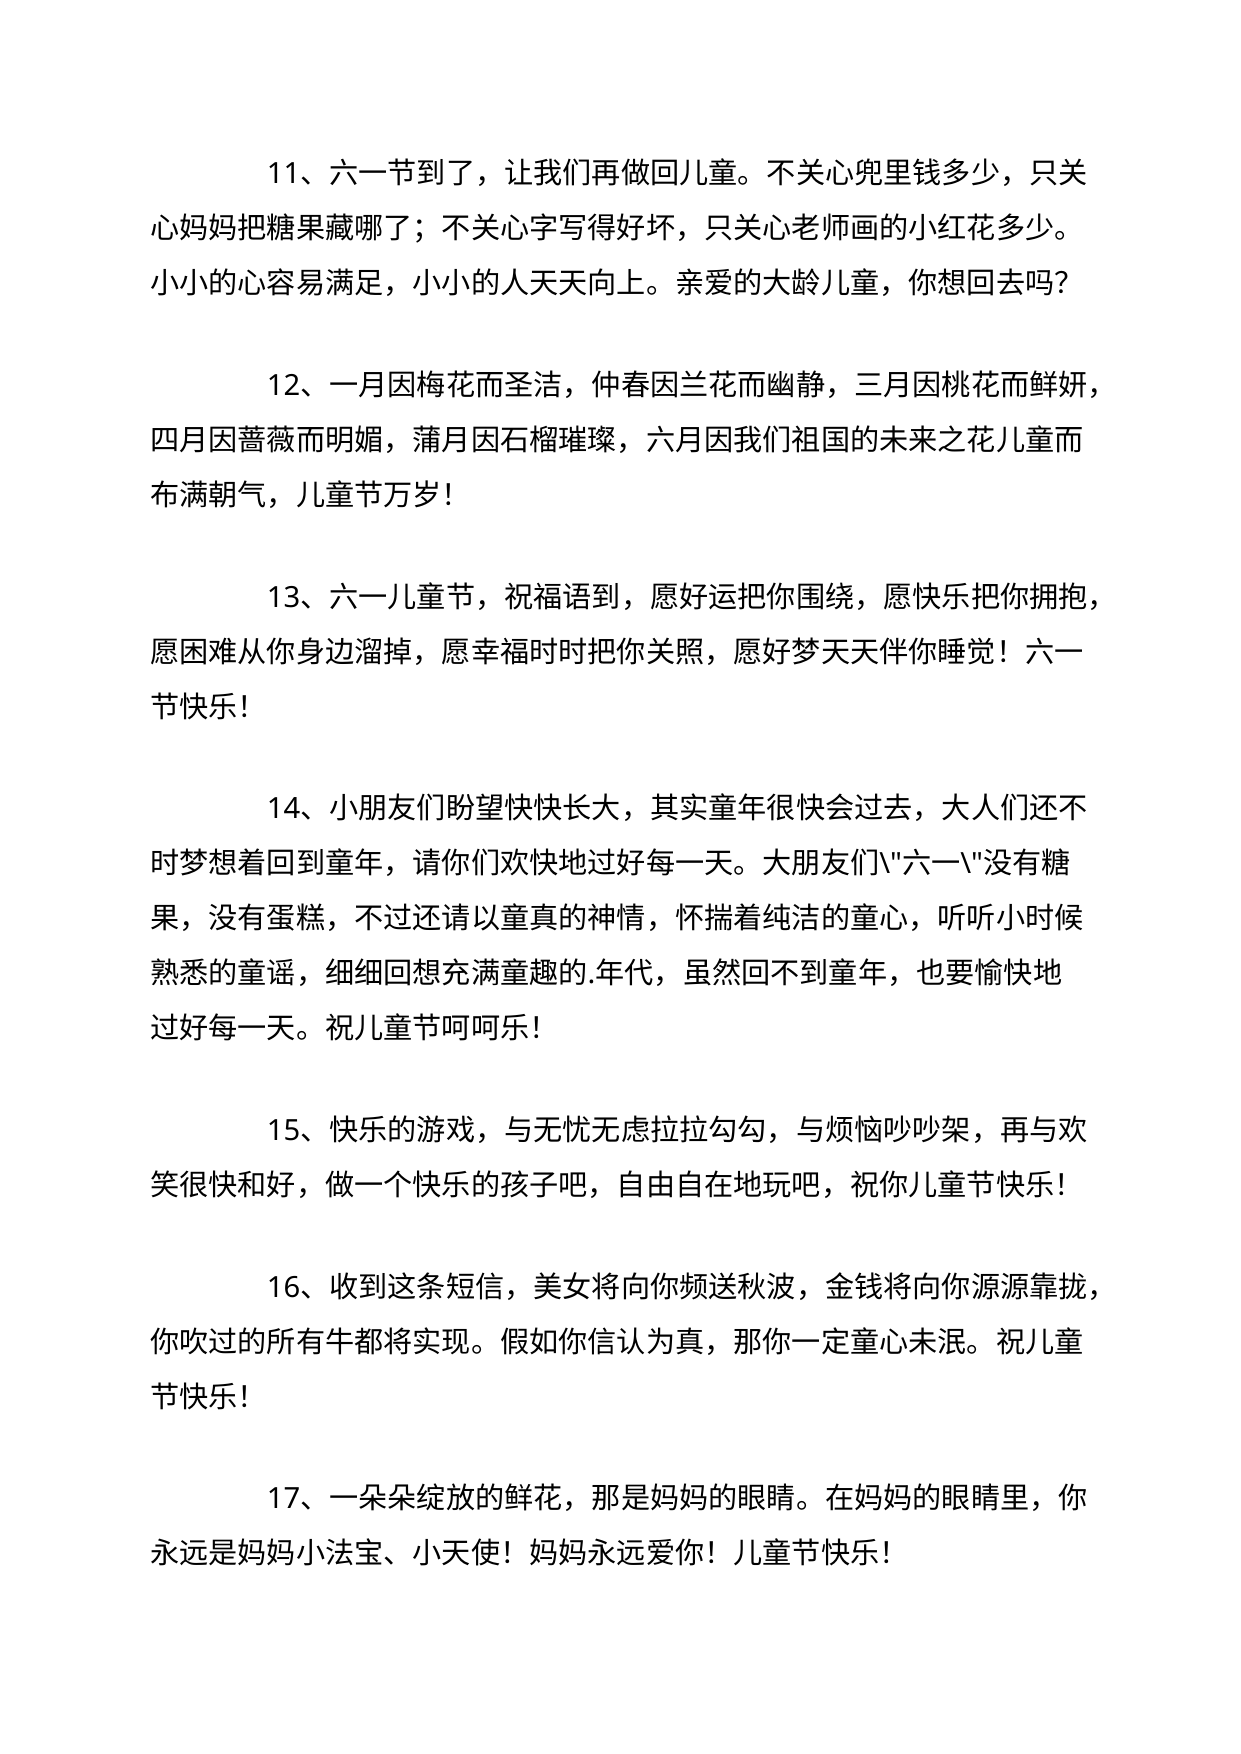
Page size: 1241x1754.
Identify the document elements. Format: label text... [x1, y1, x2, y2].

text 12、一月因梅花而圣洁，仲春因兰花而幽静，三月因桃花而鲜妍，四月因蔷薇而明媚，蒲月因石榴璀璨，六月因我们祖国的未来之花儿童而布满朝气，儿童节万岁！ [150, 362, 1090, 514]
text 16、收到这条短信，美女将向你频送秋波，金钱将向你源源靠拢，你吹过的所有牛都将实现。假如你信认为真，那你一定童心未泯。祝儿童节快乐！ [150, 1263, 1090, 1416]
text 15、快乐的游戏，与无忧无虑拉拉勾勾，与烦恼吵吵架，再与欢笑很快和好，做一个快乐的孩子吧，自由自在地玩吧，祝你儿童节快乐！ [150, 1107, 1090, 1204]
text 11、六一节到了，让我们再做回儿童。不关心兜里钱多少，只关心妈妈把糖果藏哪了；不关心字写得好坏，只关心老师画的小红花多少。小小的心容易满足，小小的人天天向上。亲爱的大龄儿童，你想回去吗？ [150, 150, 1090, 302]
text 17、一朵朵绽放的鲜花，那是妈妈的眼睛。在妈妈的眼睛里，你永远是妈妈小法宝、小天使！妈妈永远爱你！儿童节快乐！ [150, 1475, 1090, 1572]
text 14、小朋友们盼望快快长大，其实童年很快会过去，大人们还不时梦想着回到童年，请你们欢快地过好每一天。大朋友们\"六一\"没有糖果，没有蛋糕，不过还请以童真的神情，怀揣着纯洁的童心，听听小时候熟悉的童谣，细细回想充满童趣的.年代，虽然回不到童年，也要愉快地过好每一天。祝儿童节呵呵乐！ [150, 785, 1090, 1047]
text 13、六一儿童节，祝福语到，愿好运把你围绕，愿快乐把你拥抱，愿困难从你身边溜掉，愿幸福时时把你关照，愿好梦天天伴你睡觉！六一节快乐！ [150, 573, 1090, 726]
